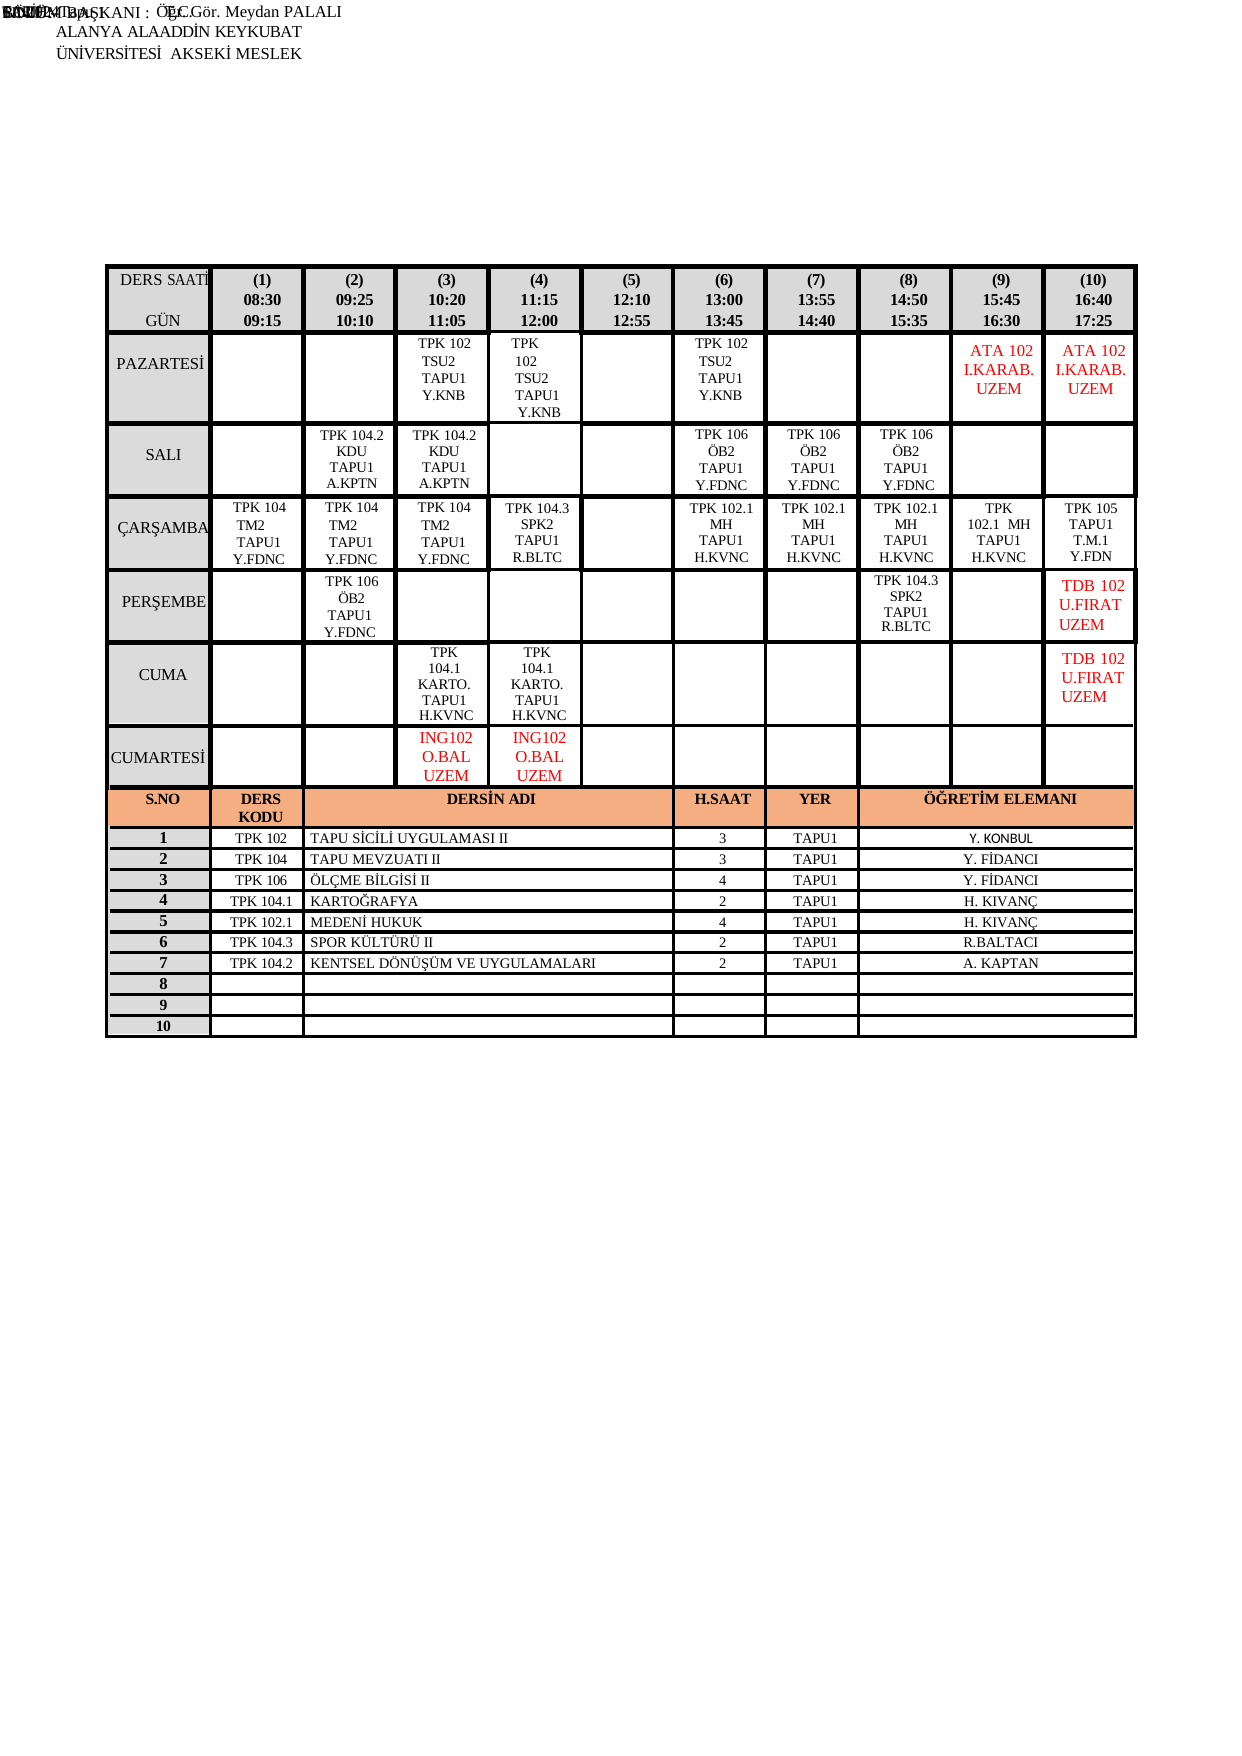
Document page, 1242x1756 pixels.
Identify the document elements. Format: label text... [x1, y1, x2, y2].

table_cell R.BALTACI [860, 930, 1134, 951]
table_cell TPK 104.2 [212, 954, 302, 972]
table_cell [306, 335, 393, 421]
table_cell [213, 645, 301, 723]
table_cell [953, 644, 1041, 723]
table_cell [306, 728, 393, 785]
table_cell 1 [108, 826, 209, 847]
table_cell [583, 727, 672, 785]
table_cell A. KAPTAN [860, 951, 1134, 972]
table_cell TPK 102 TSU2 TAPU1 Y.KNB [490, 333, 580, 421]
table_cell 4 [108, 889, 209, 909]
table_cell 2 [675, 892, 764, 909]
table_cell 5 [108, 909, 209, 930]
table_cell Y. KONBUL [860, 826, 1134, 847]
table_cell [953, 426, 1041, 494]
table_cell SPOR KÜLTÜRÜ II [305, 934, 672, 951]
table_cell [767, 996, 857, 1014]
table_cell [860, 993, 1134, 1014]
table_cell TAPU SİCİLİ UYGULAMASI II [305, 829, 672, 847]
table_cell TAPU1 [767, 913, 857, 930]
table_cell SALI [109, 426, 208, 494]
table_cell TAPU1 [767, 850, 857, 868]
table_cell 3 [675, 829, 764, 847]
table_cell [675, 644, 764, 723]
table_cell TPK 102.1 MH TAPU1 H.KVNC [861, 499, 949, 568]
table_cell [398, 572, 487, 640]
table_cell TPK 102.1 [212, 913, 302, 930]
table_cell H. KIVANÇ [860, 889, 1134, 909]
table_cell [490, 571, 580, 640]
table_cell TAPU1 [767, 954, 857, 972]
table_cell S.NO [108, 785, 209, 826]
table_cell [213, 572, 301, 640]
table_cell [1046, 724, 1134, 785]
table_cell [861, 727, 949, 785]
table_cell TPK 106 [212, 871, 302, 889]
table_cell TPK 104.2 KDU TAPU1 A.KPTN [306, 426, 393, 494]
table_cell TPK 104.2 KDU TAPU1 A.KPTN [398, 426, 487, 494]
table_cell 9 [108, 993, 209, 1014]
table_cell 3 [675, 850, 764, 868]
table_cell [675, 727, 764, 785]
table_cell H.SAAT [675, 789, 764, 826]
table_cell ING102 O.BAL UZEM [398, 728, 487, 785]
table_cell [583, 335, 671, 421]
table_header (9) 15:45 16:30 [953, 269, 1041, 330]
table_cell [953, 727, 1041, 785]
table_cell [212, 975, 302, 993]
table_header (4) 11:15 12:00 [491, 269, 579, 330]
table_cell 2 [675, 954, 764, 972]
table_cell ÇARŞAMBA [109, 499, 208, 568]
table_cell TPK 104 TM2 TAPU1 Y.FDNC [306, 499, 393, 568]
table_cell MEDENİ HUKUK [305, 913, 672, 930]
table_cell ING102 O.BAL UZEM [490, 727, 580, 785]
table_cell YER [767, 789, 857, 826]
table_cell 7 [108, 951, 209, 972]
table_cell [212, 1017, 302, 1034]
table_cell [583, 644, 672, 723]
table_cell TPK 104 TM2 TAPU1 Y.FDNC [398, 499, 486, 568]
table_cell TPK 104.1 [212, 892, 302, 909]
table_cell CUMA [109, 645, 208, 723]
table_cell TDB 102 U.FIRAT UZEM [1046, 644, 1134, 723]
table_cell TPK 102 TSU2 TAPU1 Y.KNB [675, 335, 763, 421]
table_cell [305, 975, 672, 993]
table_cell 8 [108, 972, 209, 993]
table_cell 3 [108, 868, 209, 889]
table_cell ÖĞRETİM ELEMANI [860, 785, 1134, 826]
table_cell TPK 106 ÖB2 TAPU1 Y.FDNC [675, 426, 763, 494]
table_cell [305, 996, 672, 1014]
table_cell TPK 102.1 MH TAPU1 H.KVNC [768, 499, 856, 568]
table_cell 6 [108, 930, 209, 951]
table_cell TPK 104.1 KARTO. TAPU1 H.KVNC [490, 644, 580, 723]
table_cell TPK 106 ÖB2 TAPU1 Y.FDNC [306, 572, 393, 640]
table_cell [584, 499, 671, 568]
table_cell TAPU1 [767, 871, 857, 889]
table_cell [860, 1014, 1134, 1034]
table_cell PERŞEMBE [109, 572, 208, 640]
table_cell [768, 335, 856, 421]
table_cell Y. FİDANCI [860, 868, 1134, 889]
table_header (1) 08:30 09:15 [213, 269, 301, 330]
table_header DERS SAATİ GÜN [109, 269, 208, 330]
table_cell 4 [675, 913, 764, 930]
table_cell DERSİN ADI [305, 789, 672, 826]
table_cell 10 [108, 1014, 209, 1034]
table_cell CUMARTESİ [109, 728, 208, 785]
table_cell TPK 102.1 MH TAPU1 H.KVNC [953, 499, 1042, 568]
table_cell [583, 572, 671, 640]
table_cell Y. FİDANCI [860, 847, 1134, 868]
table_header (3) 10:20 11:05 [398, 269, 486, 330]
table_cell TAPU MEVZUATI II [305, 850, 672, 868]
table_cell H. KIVANÇ [860, 909, 1134, 930]
table_cell KENTSEL DÖNÜŞÜM VE UYGULAMALARI [305, 954, 672, 972]
table_header (10) 16:40 17:25 [1046, 269, 1133, 330]
table_cell [583, 426, 671, 494]
table_cell [490, 424, 580, 494]
table_cell ATA 102 I.KARAB. UZEM [1046, 335, 1133, 421]
table_cell TPK 104 TM2 TAPU1 Y.FDNC [213, 499, 301, 568]
table_cell [675, 572, 763, 640]
table_cell 2 [108, 847, 209, 868]
table_cell [861, 644, 949, 723]
table_cell [306, 645, 393, 723]
table_header (2) 09:25 10:10 [306, 269, 393, 330]
table_cell [675, 996, 764, 1014]
table_cell PAZARTESİ [109, 335, 208, 421]
table_cell TPK 104.1 KARTO. TAPU1 H.KVNC [398, 645, 487, 723]
table_cell [860, 972, 1134, 993]
table_cell TPK 104.3 SPK2 TAPU1 R.BLTC [861, 572, 949, 640]
table_cell TDB 102 U.FIRAT UZEM [1046, 571, 1133, 640]
table_cell TAPU1 [767, 934, 857, 951]
table_cell [675, 975, 764, 993]
table_cell TPK 102 TSU2 TAPU1 Y.KNB [398, 335, 487, 421]
table_cell KARTOĞRAFYA [305, 892, 672, 909]
table_cell TPK 102.1 MH TAPU1 H.KVNC [675, 499, 763, 568]
table_cell [767, 975, 857, 993]
table_cell [305, 1017, 672, 1034]
table_cell [213, 426, 301, 494]
table_header (8) 14:50 15:35 [861, 269, 949, 330]
table_cell [767, 644, 856, 723]
table_cell TAPU1 [767, 892, 857, 909]
table_cell 2 [675, 934, 764, 951]
table_cell [213, 335, 301, 421]
table_cell [675, 1017, 764, 1034]
table_header (6) 13:00 13:45 [675, 269, 763, 330]
table_cell ATA 102 I.KARAB. UZEM [953, 335, 1041, 421]
table_cell [953, 572, 1041, 640]
table_cell [1046, 426, 1133, 494]
table_cell [861, 335, 949, 421]
table_cell 4 [675, 871, 764, 889]
table_cell TPK 104.3 [212, 934, 302, 951]
table_cell TPK 104.3 SPK2 TAPU1 R.BLTC [491, 498, 579, 568]
table_cell DERS KODU [212, 789, 302, 826]
table_cell [767, 1017, 857, 1034]
table_cell TPK 106 ÖB2 TAPU1 Y.FDNC [768, 426, 856, 494]
table_cell [767, 727, 856, 785]
table_cell TPK 104 [212, 850, 302, 868]
table_cell TAPU1 [767, 829, 857, 847]
table_header (5) 12:10 12:55 [584, 269, 671, 330]
table_cell [212, 996, 302, 1014]
table_cell TPK 102 [212, 829, 302, 847]
table_cell TPK 105 TAPU1 T.M.1 Y.FDN [1045, 498, 1134, 568]
table_cell [213, 728, 301, 785]
table_cell ÖLÇME BİLGİSİ II [305, 871, 672, 889]
table_cell TPK 106 ÖB2 TAPU1 Y.FDNC [861, 426, 949, 494]
table_cell [768, 572, 856, 640]
table_header (7) 13:55 14:40 [768, 269, 856, 330]
